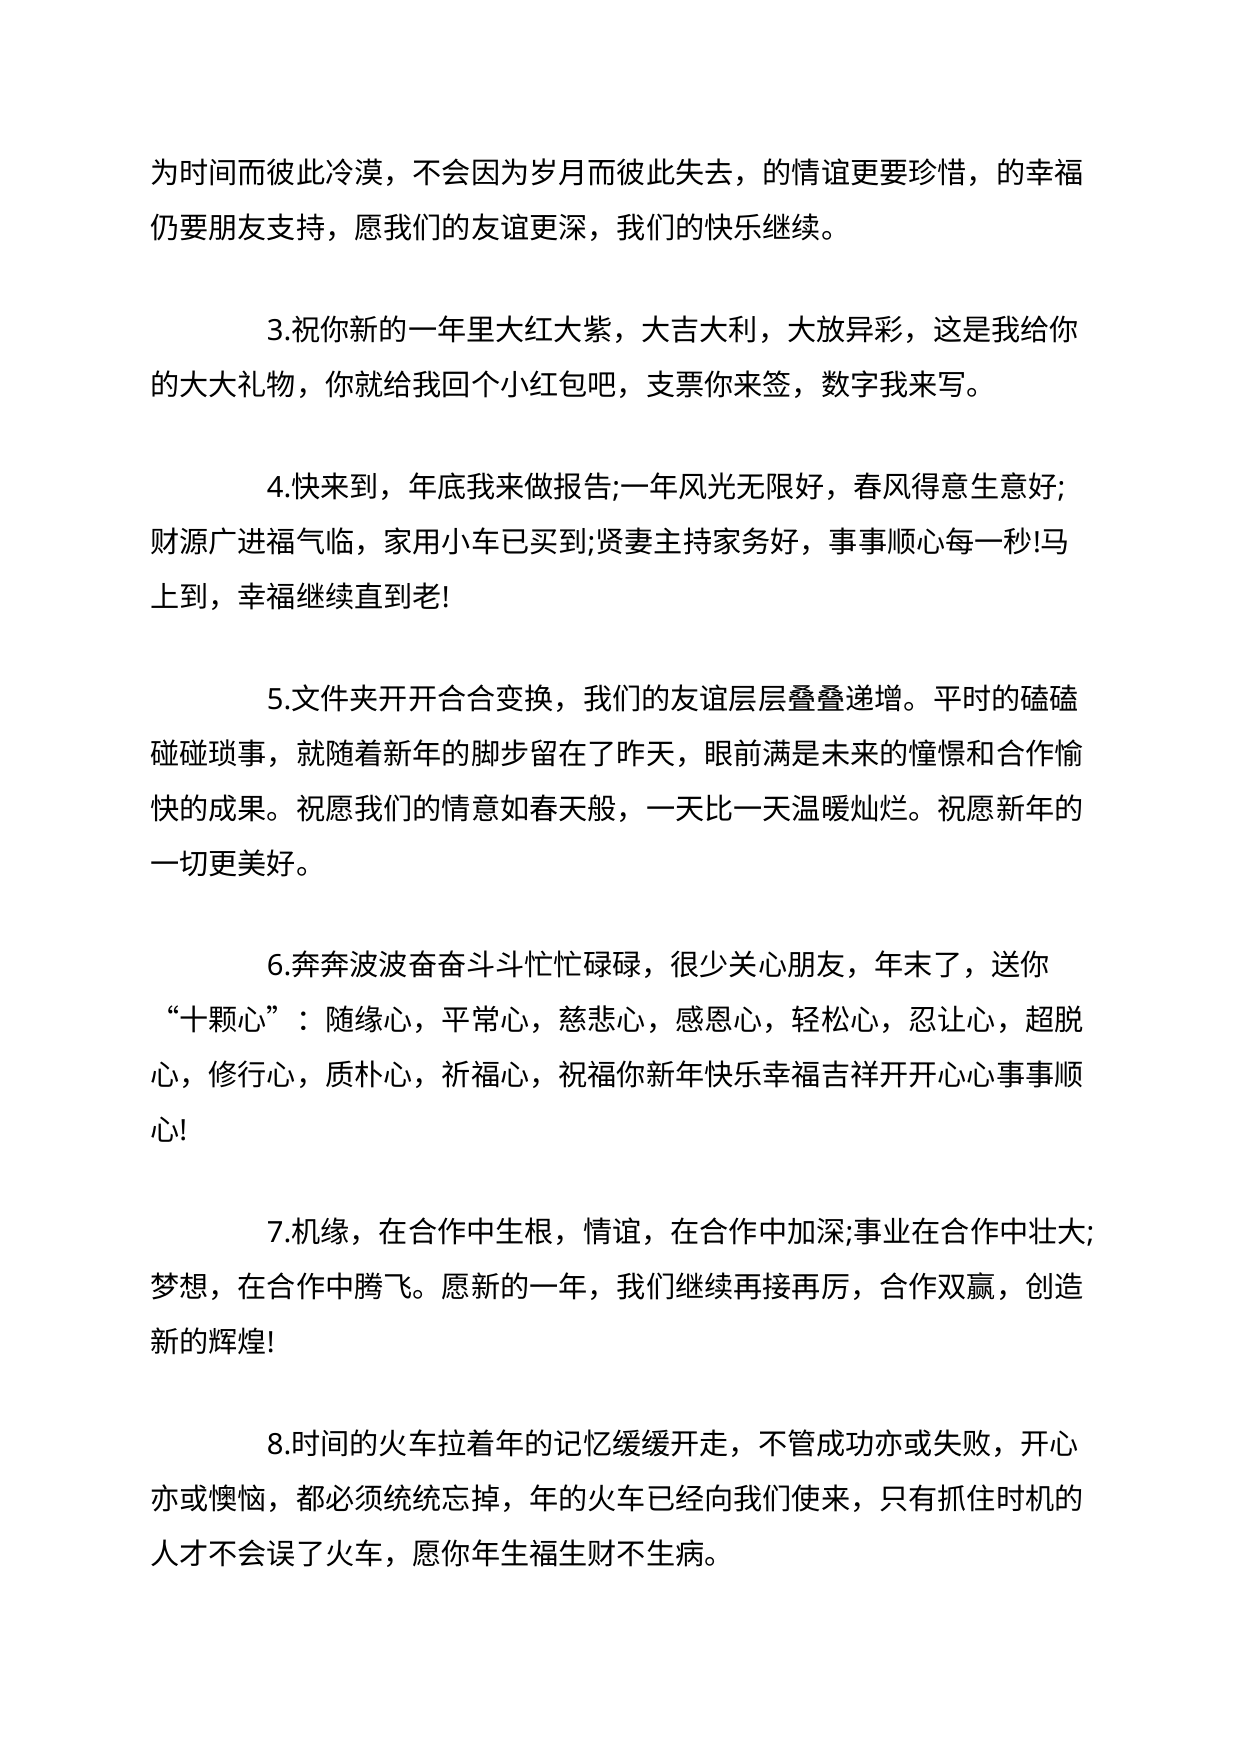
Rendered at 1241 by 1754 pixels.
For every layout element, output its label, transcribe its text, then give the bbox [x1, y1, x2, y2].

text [150, 150, 1090, 247]
text 5.文件夹开开合合变换，我们的友谊层层叠叠递增。平时的磕磕碰碰琐事，就随着新年的脚步留在了昨天，眼前满是未来的憧憬和合作愉快的成果。祝愿我们的情意如春天般，一天比一天温暖灿烂。祝愿新年的一切更美好。 [150, 675, 1090, 882]
text 4.快来到，年底我来做报告;一年风光无限好，春风得意生意好;财源广进福气临，家用小车已买到;贤妻主持家务好，事事顺心每一秒!马上到，幸福继续直到老! [150, 463, 1090, 616]
text 6.奔奔波波奋奋斗斗忙忙碌碌，很少关心朋友，年末了，送你“十颗心”：随缘心，平常心，慈悲心，感恩心，轻松心，忍让心，超脱心，修行心，质朴心，祈福心，祝福你新年快乐幸福吉祥开开心心事事顺心! [150, 942, 1090, 1149]
text 7.机缘，在合作中生根，情谊，在合作中加深;事业在合作中壮大;梦想，在合作中腾飞。愿新的一年，我们继续再接再厉，合作双赢，创造新的辉煌! [150, 1209, 1090, 1361]
text 8.时间的火车拉着年的记忆缓缓开走，不管成功亦或失败，开心亦或懊恼，都必须统统忘掉，年的火车已经向我们使来，只有抓住时机的人才不会误了火车，愿你年生福生财不生病。 [150, 1421, 1090, 1573]
text 3.祝你新的一年里大红大紫，大吉大利，大放异彩，这是我给你的大大礼物，你就给我回个小红包吧，支票你来签，数字我来写。 [150, 307, 1090, 404]
